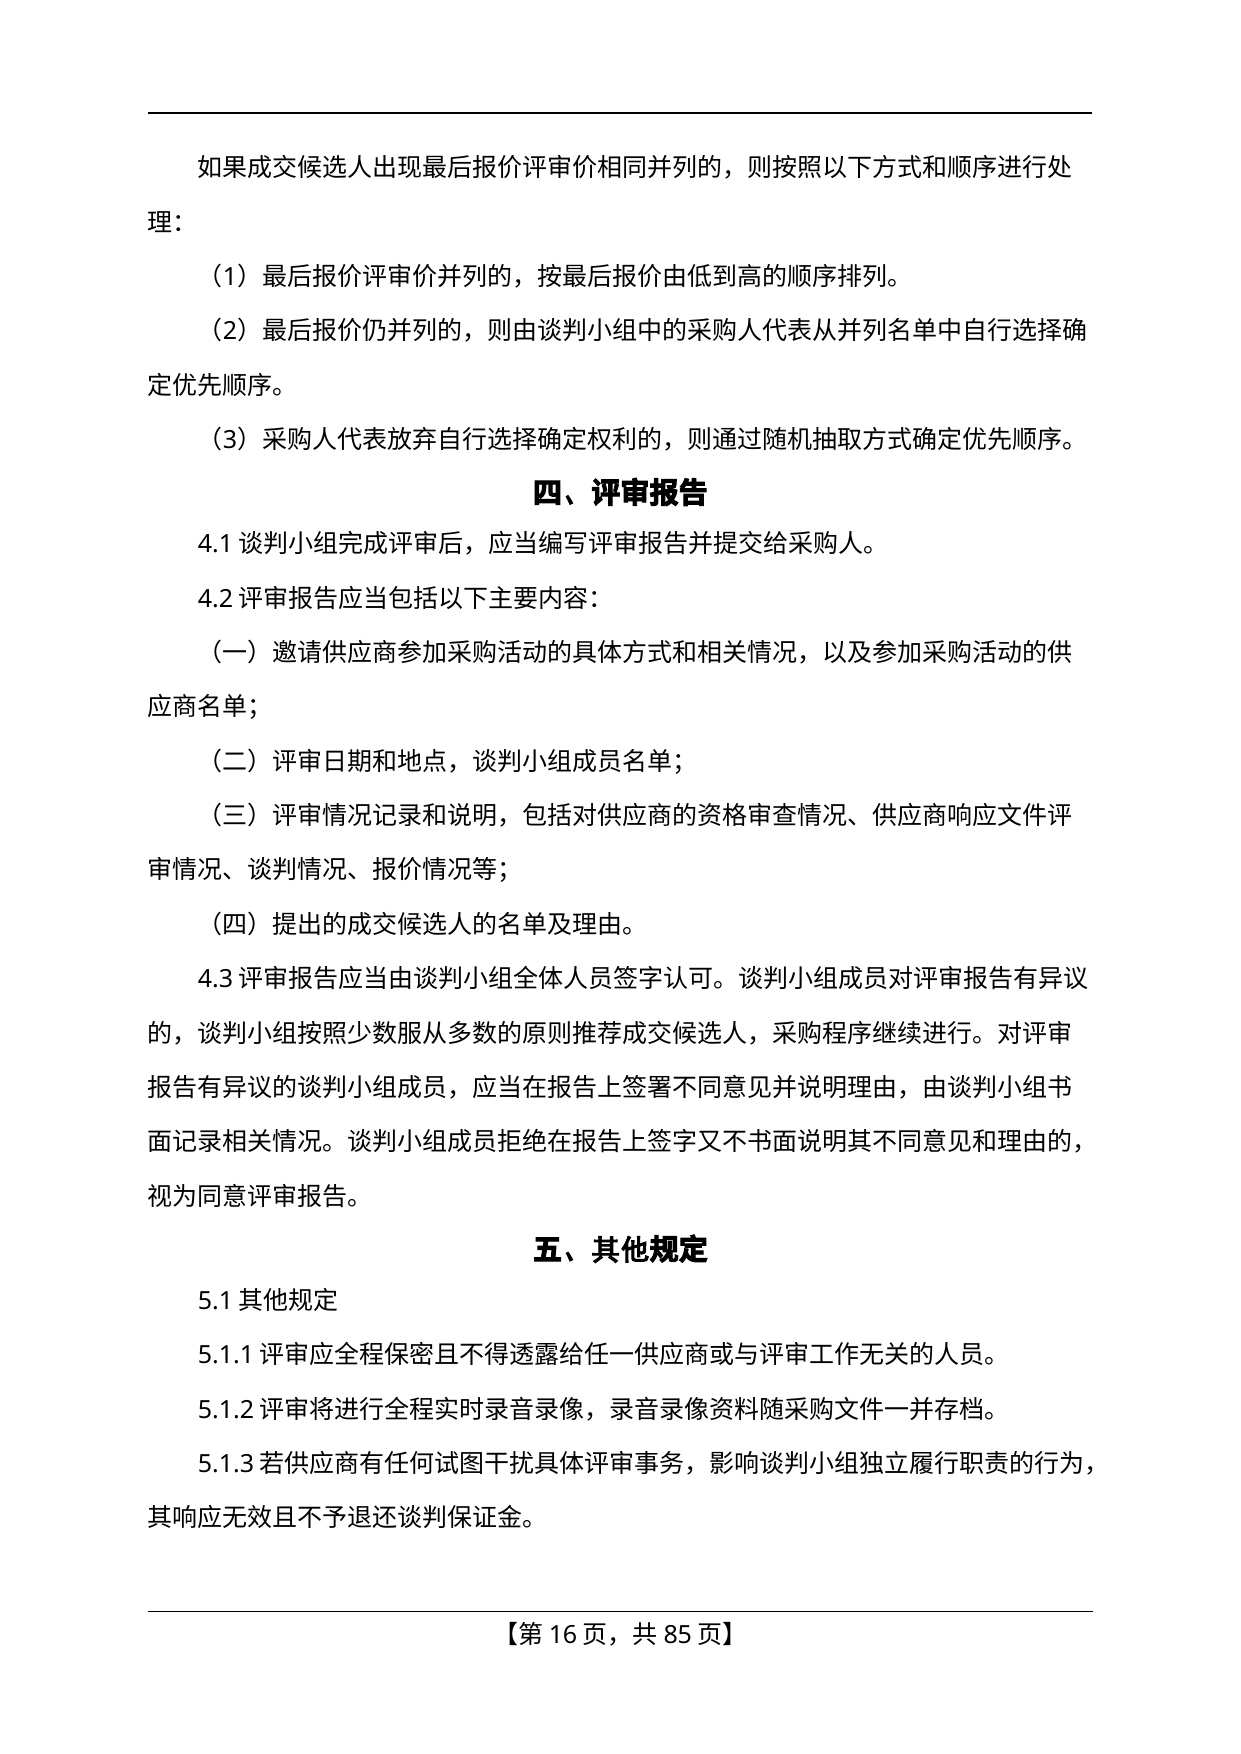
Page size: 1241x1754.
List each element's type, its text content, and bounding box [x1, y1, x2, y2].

text （三）评审情况记录和说明，包括对供应商的资格审查情况、供应商响应文件评审情况、谈判情况、报价情况等； [148, 796, 1092, 886]
text （一）邀请供应商参加采购活动的具体方式和相关情况，以及参加采购活动的供应商名单； [148, 632, 1092, 723]
text （2）最后报价仍并列的，则由谈判小组中的采购人代表从并列名单中自行选择确定优先顺序。 [148, 311, 1092, 401]
text （四）提出的成交候选人的名单及理由。 [148, 904, 1092, 941]
text （3）采购人代表放弃自行选择确定权利的，则通过随机抽取方式确定优先顺序。 [148, 419, 1092, 456]
text 如果成交候选人出现最后报价评审价相同并列的，则按照以下方式和顺序进行处理： [148, 148, 1092, 238]
text （二）评审日期和地点，谈判小组成员名单； [148, 741, 1092, 777]
subtitle 四、评审报告 [148, 474, 1092, 507]
text 5.1.3若供应商有任何试图干扰具体评审事务，影响谈判小组独立履行职责的行为，其响应无效且不予退还谈判保证金。 [148, 1443, 1092, 1534]
text 5.1其他规定 [148, 1280, 1092, 1317]
text 5.1.2评审将进行全程实时录音录像，录音录像资料随采购文件一并存档。 [148, 1389, 1092, 1425]
text 4.3评审报告应当由谈判小组全体人员签字认可。谈判小组成员对评审报告有异议的，谈判小组按照少数服从多数的原则推荐成交候选人，采购程序继续进行。对评审报告有异议的谈判小组成员，应当在报告上签署不同意见并说明理由，由谈判小组书面记录相关情况。谈判小组成员拒绝在报告上签字又不书面说明其不同意见和理由的，视为同意评审报告。 [148, 959, 1092, 1212]
text 5.1.1评审应全程保密且不得透露给任一供应商或与评审工作无关的人员。 [148, 1335, 1092, 1371]
text 4.2评审报告应当包括以下主要内容： [148, 578, 1092, 614]
text （1）最后报价评审价并列的，按最后报价由低到高的顺序排列。 [148, 256, 1092, 293]
text 4.1谈判小组完成评审后，应当编写评审报告并提交给采购人。 [148, 524, 1092, 560]
subtitle 五、其他规定 [148, 1231, 1092, 1264]
